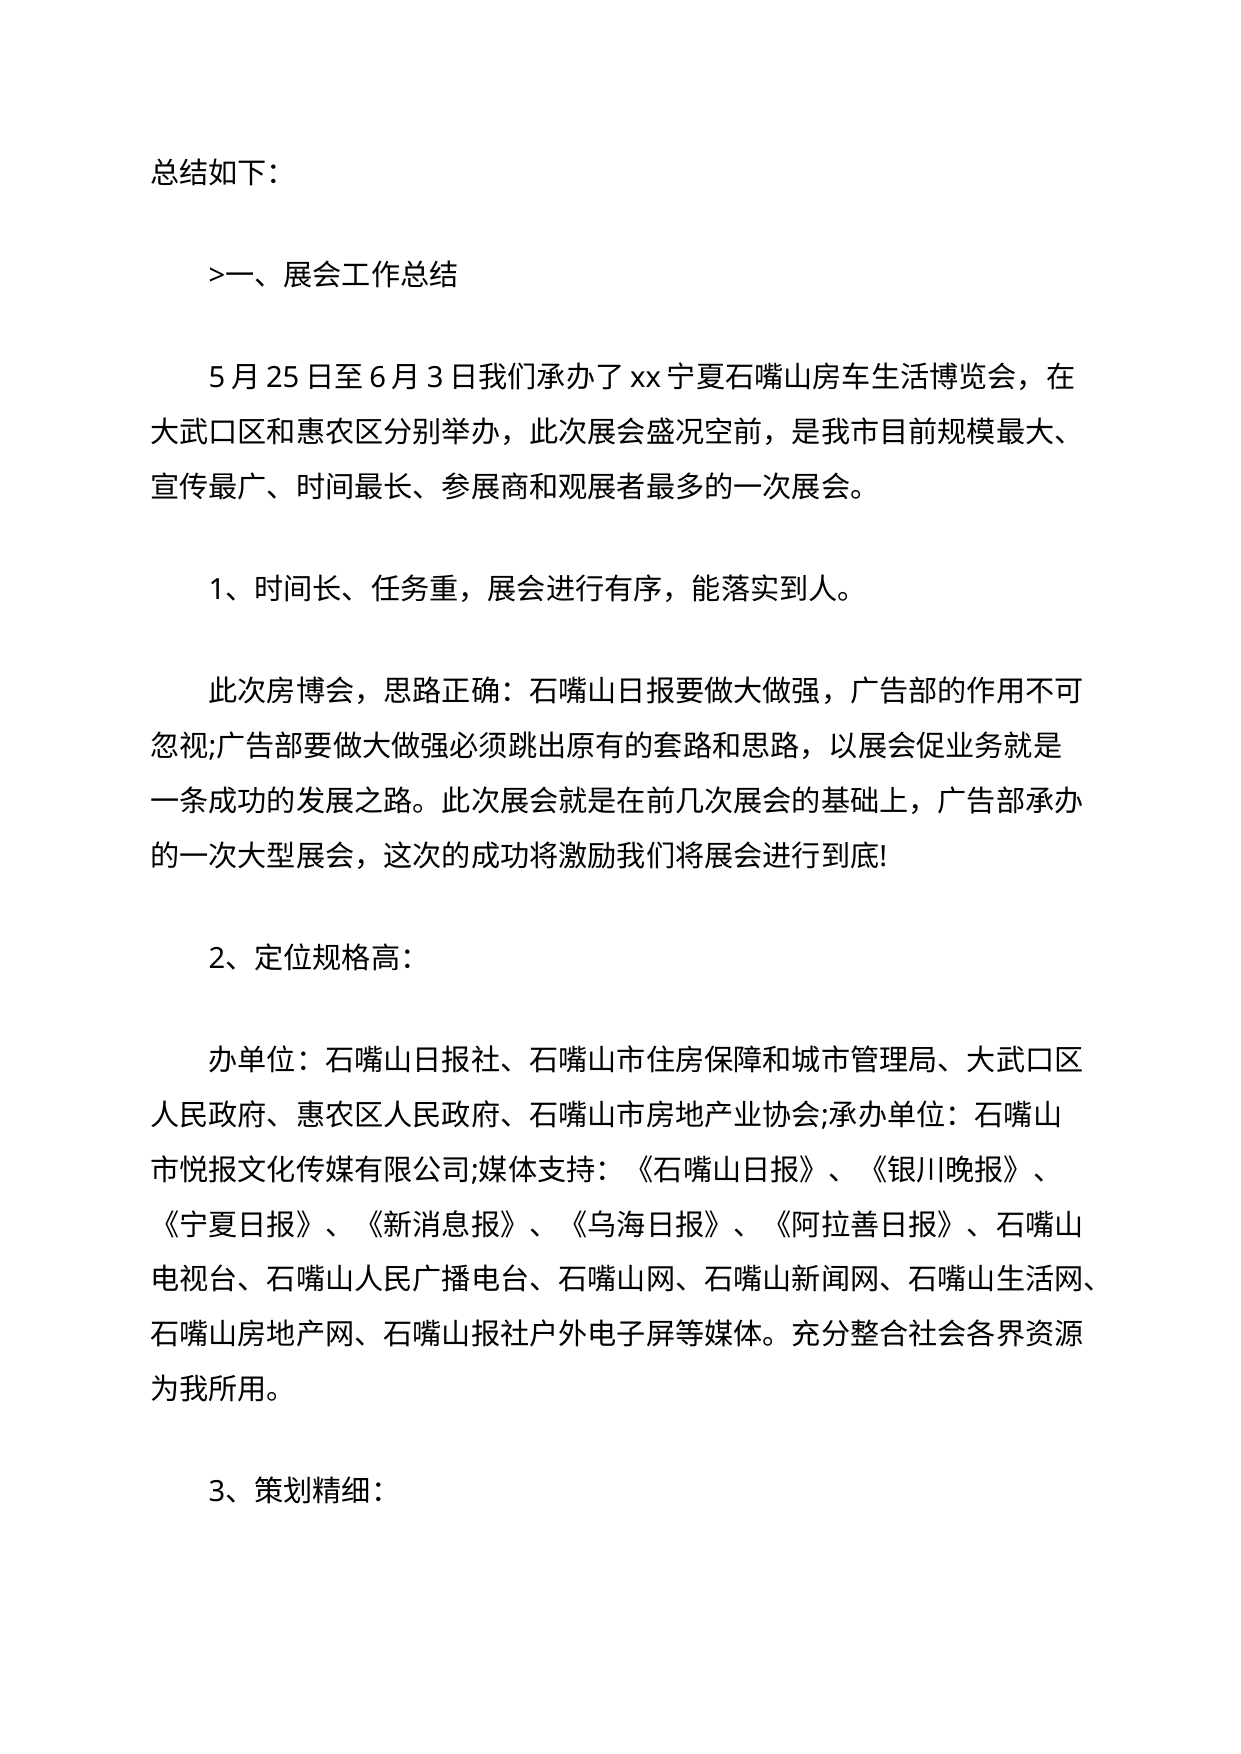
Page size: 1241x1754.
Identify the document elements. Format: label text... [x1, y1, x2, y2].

text 1、时间长、任务重，展会进行有序，能落实到人。 [150, 565, 1090, 608]
text 2、定位规格高： [150, 934, 1090, 977]
text 此次房博会，思路正确：石嘴山日报要做大做强，广告部的作用不可忽视;广告部要做大做强必须跳出原有的套路和思路，以展会促业务就是一条成功的发展之路。此次展会就是在前几次展会的基础上，广告部承办的一次大型展会，这次的成功将激励我们将展会进行到底! [150, 667, 1090, 874]
text >一、展会工作总结 [150, 252, 1090, 294]
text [150, 150, 1090, 192]
text 办单位：石嘴山日报社、石嘴山市住房保障和城市管理局、大武口区人民政府、惠农区人民政府、石嘴山市房地产业协会;承办单位：石嘴山市悦报文化传媒有限公司;媒体支持：《石嘴山日报》、《银川晚报》、《宁夏日报》、《新消息报》、《乌海日报》、《阿拉善日报》、石嘴山电视台、石嘴山人民广播电台、石嘴山网、石嘴山新闻网、石嘴山生活网、石嘴山房地产网、石嘴山报社户外电子屏等媒体。充分整合社会各界资源为我所用。 [150, 1036, 1090, 1408]
text 5月25日至6月3日我们承办了xx宁夏石嘴山房车生活博览会，在大武口区和惠农区分别举办，此次展会盛况空前，是我市目前规模最大、宣传最广、时间最长、参展商和观展者最多的一次展会。 [150, 354, 1090, 506]
text 3、策划精细： [150, 1467, 1090, 1510]
